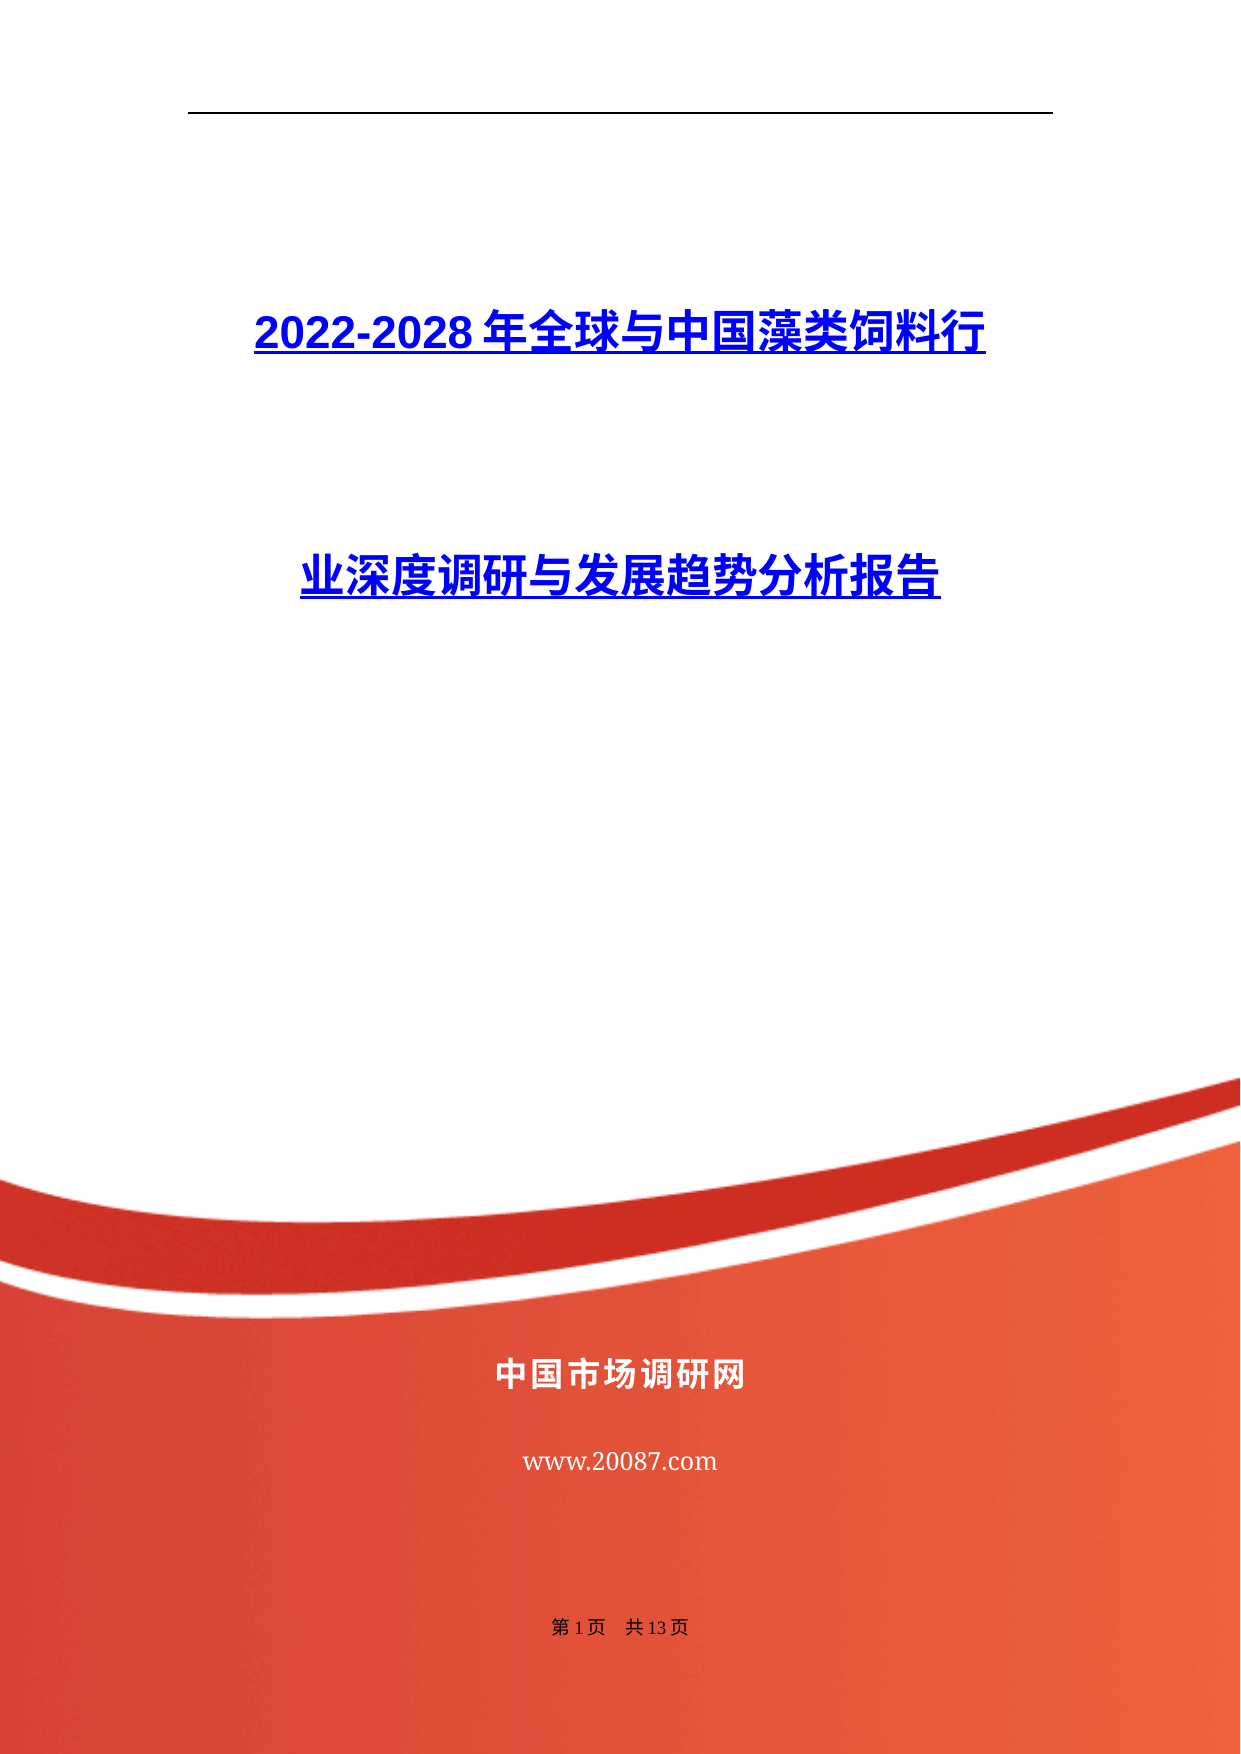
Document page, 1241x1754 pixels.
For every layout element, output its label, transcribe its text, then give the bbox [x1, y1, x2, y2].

text www.20087.com [187, 1428, 1053, 1493]
table_header 2022-2028年全球与中国藻类饲料行业深度调研与发展趋势分析报告 [188, 207, 1053, 773]
picture [0, 1006, 1241, 1754]
subtitle 中国市场调研网 [187, 1339, 1053, 1404]
